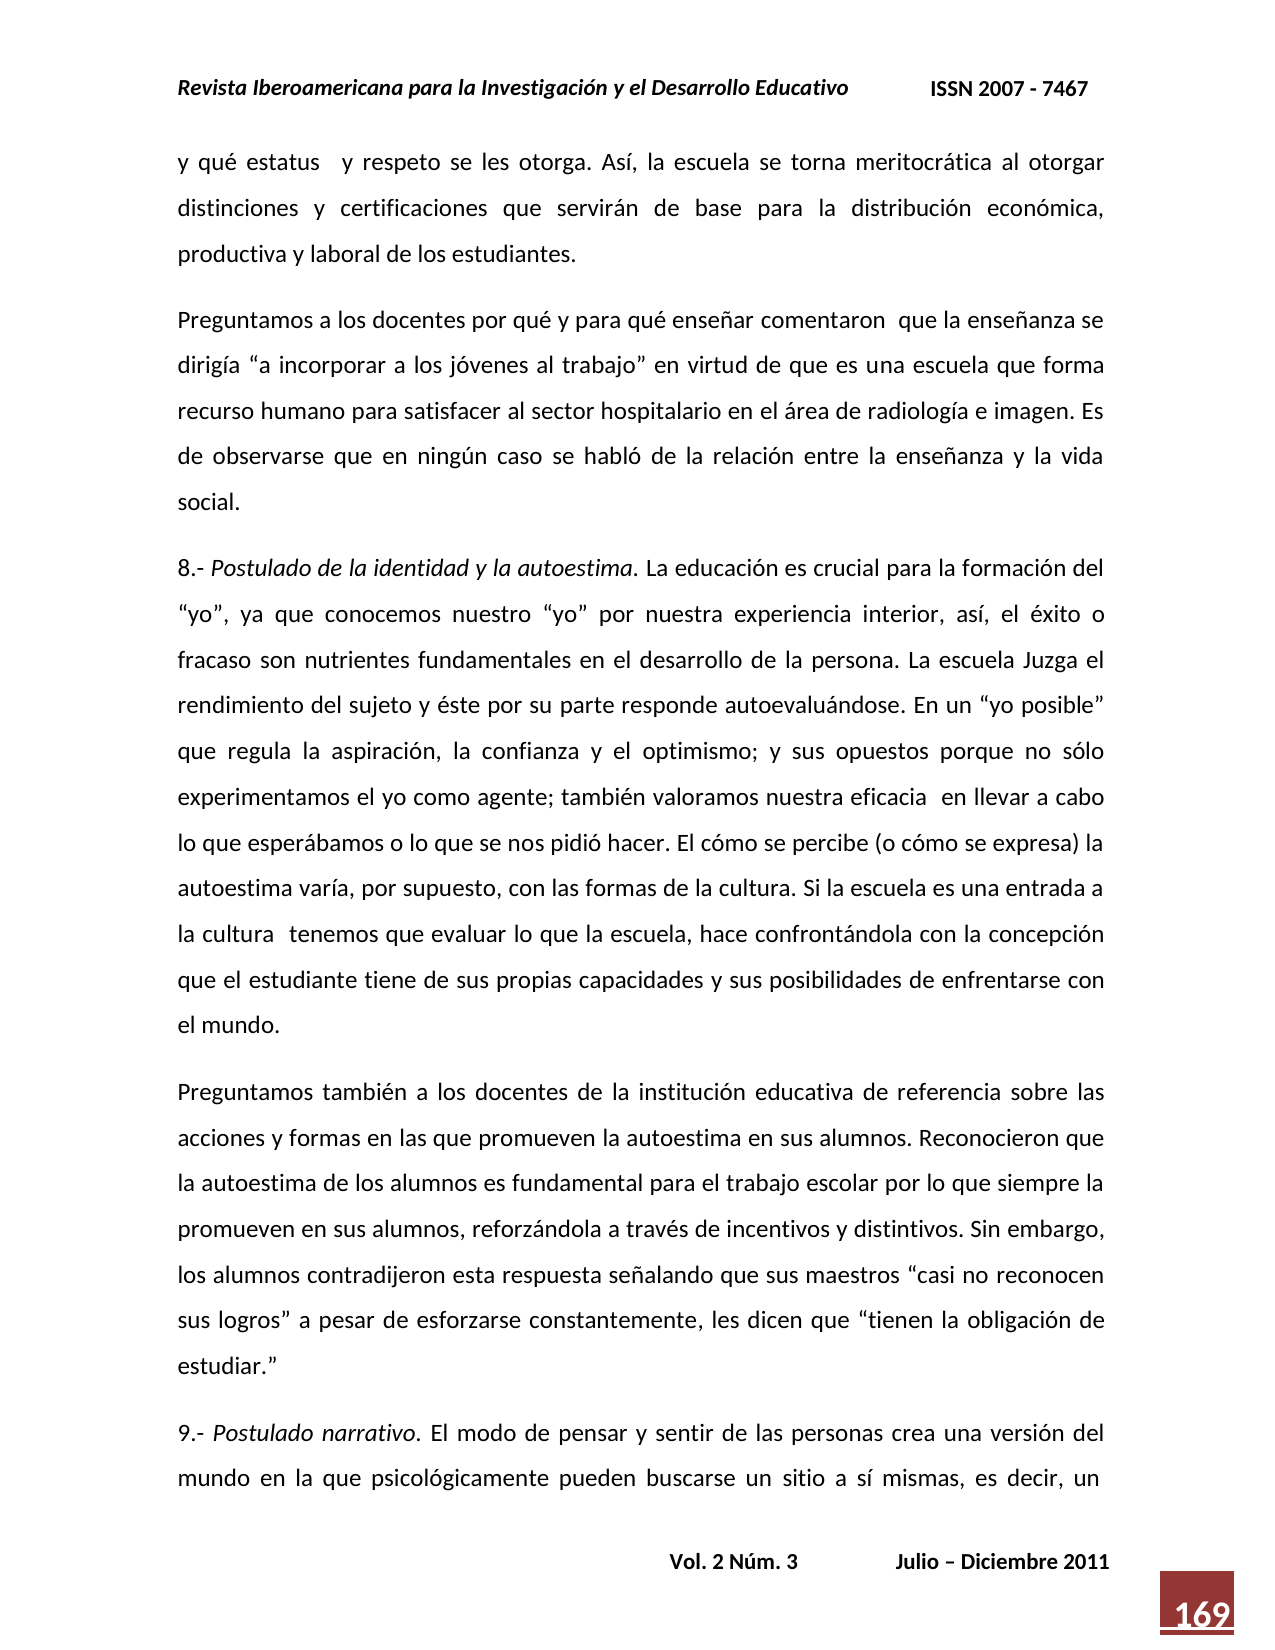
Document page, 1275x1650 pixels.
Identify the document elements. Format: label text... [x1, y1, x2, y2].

text Preguntamos también a los docentes de la institución educativa de referencia sobre las acciones y formas en las que promueven la autoestima en sus alumnos. Reconocieron que la autoestima de los alumnos es fundamental para el trabajo escolar por lo que siempre la promueven en sus alumnos, reforzándola a través de incentivos y distintivos. Sin embargo, los alumnos contradijeron esta respuesta señalando que sus maestros “casi no reconocen sus logros” a pesar de esforzarse constantemente, les dicen que “tienen la obligación de estudiar.” [177, 1076, 1105, 1381]
text 8.- Postulado de la identidad y la autoestima. La educación es crucial para la formación del “yo”, ya que conocemos nuestro “yo” por nuestra experiencia interior, así, el éxito o fracaso son nutrientes fundamentales en el desarrollo de la persona. La escuela Juzga el rendimiento del sujeto y éste por su parte responde autoevaluándose. En un “yo posible” que regula la aspiración, la confianza y el optimismo; y sus opuestos porque no sólo experimentamos el yo como agente; también valoramos nuestra eficacia en llevar a cabo lo que esperábamos o lo que se nos pidió hacer. El cómo se percibe (o cómo se expresa) la autoestima varía, por supuesto, con las formas de la cultura. Si la escuela es una entrada a la cultura tenemos que evaluar lo que la escuela, hace confrontándola con la concepción que el estudiante tiene de sus propias capacidades y sus posibilidades de enfrentarse con el mundo. [177, 552, 1104, 1040]
text y qué estatus y respeto se les otorga. Así, la escuela se torna meritocrática al otorgar distinciones y certificaciones que servirán de base para la distribución económica, productiva y laboral de los estudiantes. [177, 146, 1104, 268]
text Preguntamos a los docentes por qué y para qué enseñar comentaron que la enseñanza se dirigía “a incorporar a los jóvenes al trabajo” en virtud de que es una escuela que forma recurso humano para satisfacer al sector hospitalario en el área de radiología e imagen. Es de observarse que en ningún caso se habló de la relación entre la enseñanza y la vida social. [177, 304, 1104, 516]
text 9.- Postulado narrativo. El modo de pensar y sentir de las personas crea una versión del mundo en la que psicológicamente pueden buscarse un sitio a sí mismas, es decir, un [177, 1417, 1104, 1493]
